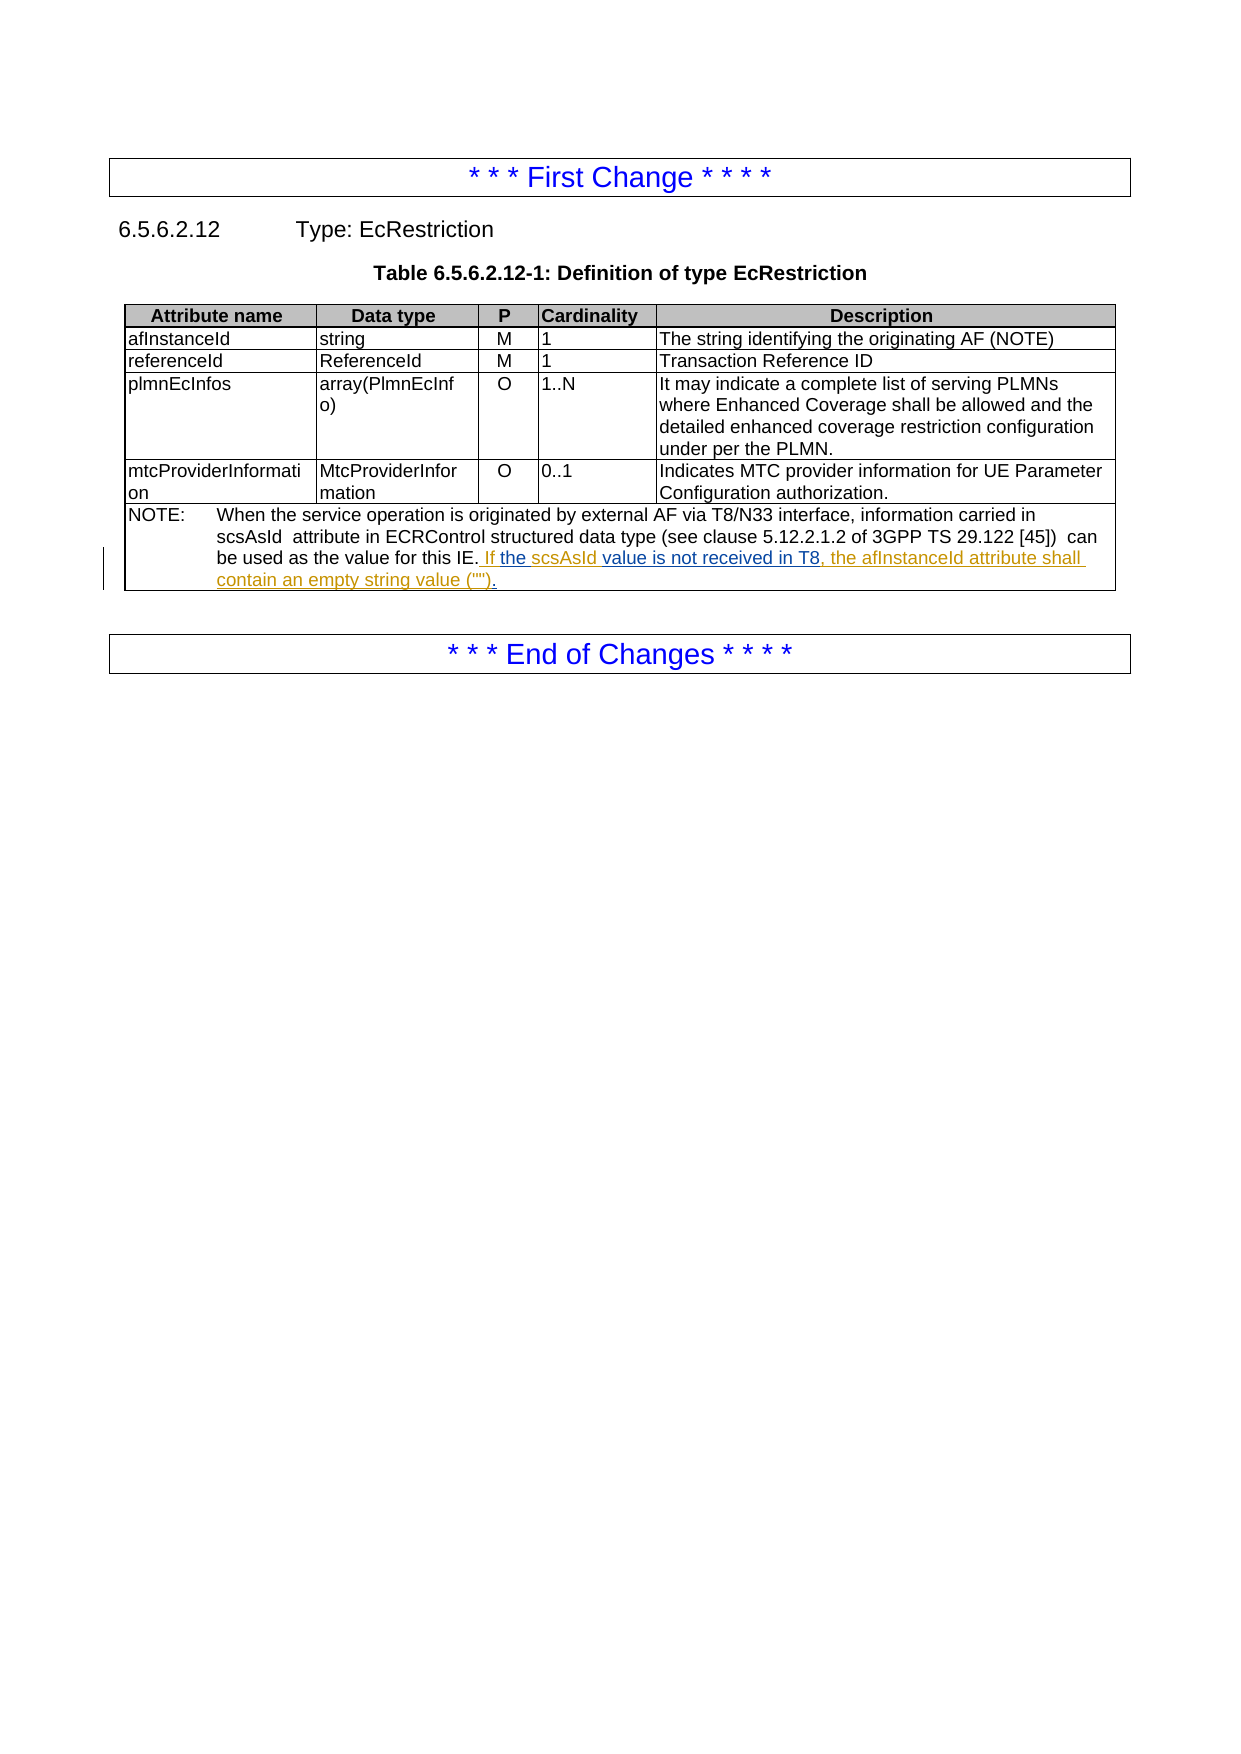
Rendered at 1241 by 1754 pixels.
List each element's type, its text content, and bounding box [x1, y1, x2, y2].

table_cell string [317, 328, 478, 349]
table_cell M [479, 350, 538, 372]
table_cell The string identifying the originating AF (NOTE) [657, 328, 1115, 349]
table_cell 1 [539, 350, 656, 372]
table_cell NOTE: When the service operation is originated by external AF via T8/N33 interface, information carried in scsAsId attribute in ECRControl structured data type (see clause 5.12.2.1.2 of 3GPP TS 29.122 [45]) can be used as the value for this IE. [126, 504, 1115, 590]
table_cell referenceId [126, 350, 316, 372]
text Table 6.5.6.2.12-1: Definition of type EcRestriction [118, 261, 1122, 285]
table_cell array(PlmnEcInfo) [317, 373, 478, 459]
table_header Cardinality [539, 305, 656, 326]
subtitle 6.5.6.2.12 Type: EcRestriction [118, 216, 1122, 242]
table_cell 1..N [539, 373, 656, 459]
table_header Data type [317, 305, 478, 326]
table_header P [479, 305, 538, 326]
table_cell O [479, 460, 538, 503]
text * * * First Change * * * * [110, 159, 1130, 196]
table_header Attribute name [126, 305, 316, 326]
table_cell 1 [539, 328, 656, 349]
table_cell Indicates MTC provider information for UE Parameter Configuration authorization. [657, 460, 1115, 503]
table_cell ReferenceId [317, 350, 478, 372]
table_header Description [657, 305, 1115, 326]
table_cell 0..1 [539, 460, 656, 503]
table_cell O [479, 373, 538, 459]
table_cell afInstanceId [126, 328, 316, 349]
table_cell plmnEcInfos [126, 373, 316, 459]
table_cell MtcProviderInformation [317, 460, 478, 503]
table_cell mtcProviderInformation [126, 460, 316, 503]
table_cell It may indicate a complete list of serving PLMNs where Enhanced Coverage shall be allowed and the detailed enhanced coverage restriction configuration under per the PLMN. [657, 373, 1115, 459]
text * * * End of Changes * * * * [110, 635, 1130, 673]
table_cell M [479, 328, 538, 349]
table_cell Transaction Reference ID [657, 350, 1115, 372]
